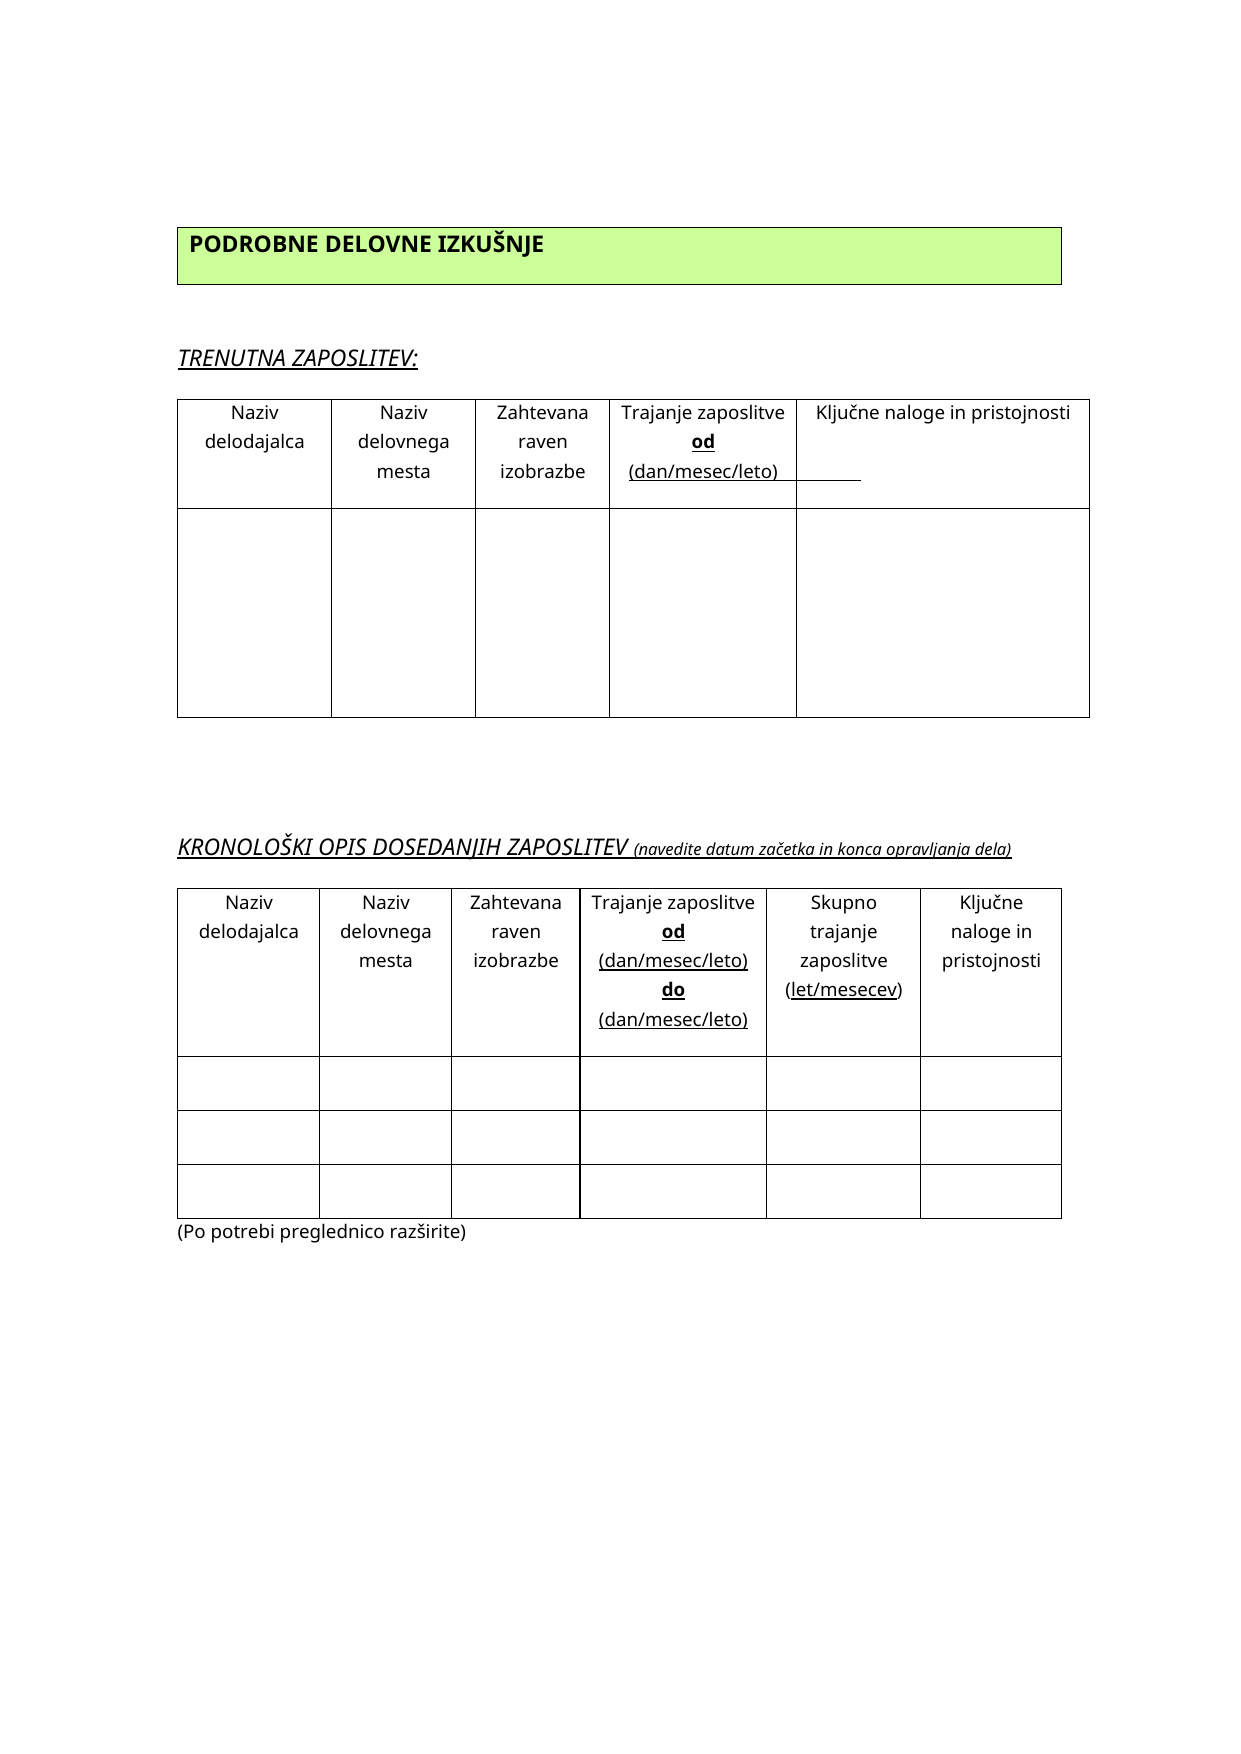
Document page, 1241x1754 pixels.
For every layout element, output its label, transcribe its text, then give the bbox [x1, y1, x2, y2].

table_cell [178, 509, 331, 717]
table_cell [320, 1165, 451, 1217]
table_header Zahtevana raven izobrazbe [452, 889, 579, 1056]
table_cell [921, 1165, 1061, 1217]
table_header Naziv delovnega mesta [320, 889, 451, 1056]
table_cell [921, 1057, 1061, 1110]
table_cell [178, 1111, 319, 1164]
table_cell [581, 1165, 766, 1217]
table_header Ključne naloge in pristojnosti [797, 400, 1089, 508]
table_cell [332, 509, 475, 717]
table_header Trajanje zaposlitve od (dan/mesec/leto) [610, 400, 796, 508]
table_header Zahtevana raven izobrazbe [476, 400, 609, 508]
text TRENUTNA ZAPOSLITEV: [177, 342, 1063, 373]
table_cell [320, 1111, 451, 1164]
table_header Skupno trajanje zaposlitve (let/mesecev) [767, 889, 920, 1056]
table_cell [921, 1111, 1061, 1164]
table_header Trajanje zaposlitve od (dan/mesec/leto) do (dan/mesec/leto) [581, 889, 766, 1056]
table_cell [610, 509, 796, 717]
table_header PODROBNE DELOVNE IZKUŠNJE [178, 228, 1061, 284]
table_header Naziv delodajalca [178, 889, 319, 1056]
text (Po potrebi preglednico razširite) [177, 1218, 1063, 1244]
table_cell [452, 1111, 579, 1164]
table_cell [797, 509, 1089, 717]
table_cell [581, 1057, 766, 1110]
text KRONOLOŠKI OPIS DOSEDANJIH ZAPOSLITEV (navedite datum začetka in konca opravljanja dela) [177, 831, 1063, 862]
table_cell [581, 1111, 766, 1164]
table_cell [178, 1057, 319, 1110]
table_cell [320, 1057, 451, 1110]
table_cell [767, 1165, 920, 1217]
table_cell [767, 1057, 920, 1110]
table_cell [178, 1165, 319, 1217]
table_header Ključne naloge in pristojnosti [921, 889, 1061, 1056]
table_cell [452, 1057, 579, 1110]
table_header Naziv delovnega mesta [332, 400, 475, 508]
table_header Naziv delodajalca [178, 400, 331, 508]
table_cell [452, 1165, 579, 1217]
table_cell [767, 1111, 920, 1164]
table_cell [476, 509, 609, 717]
